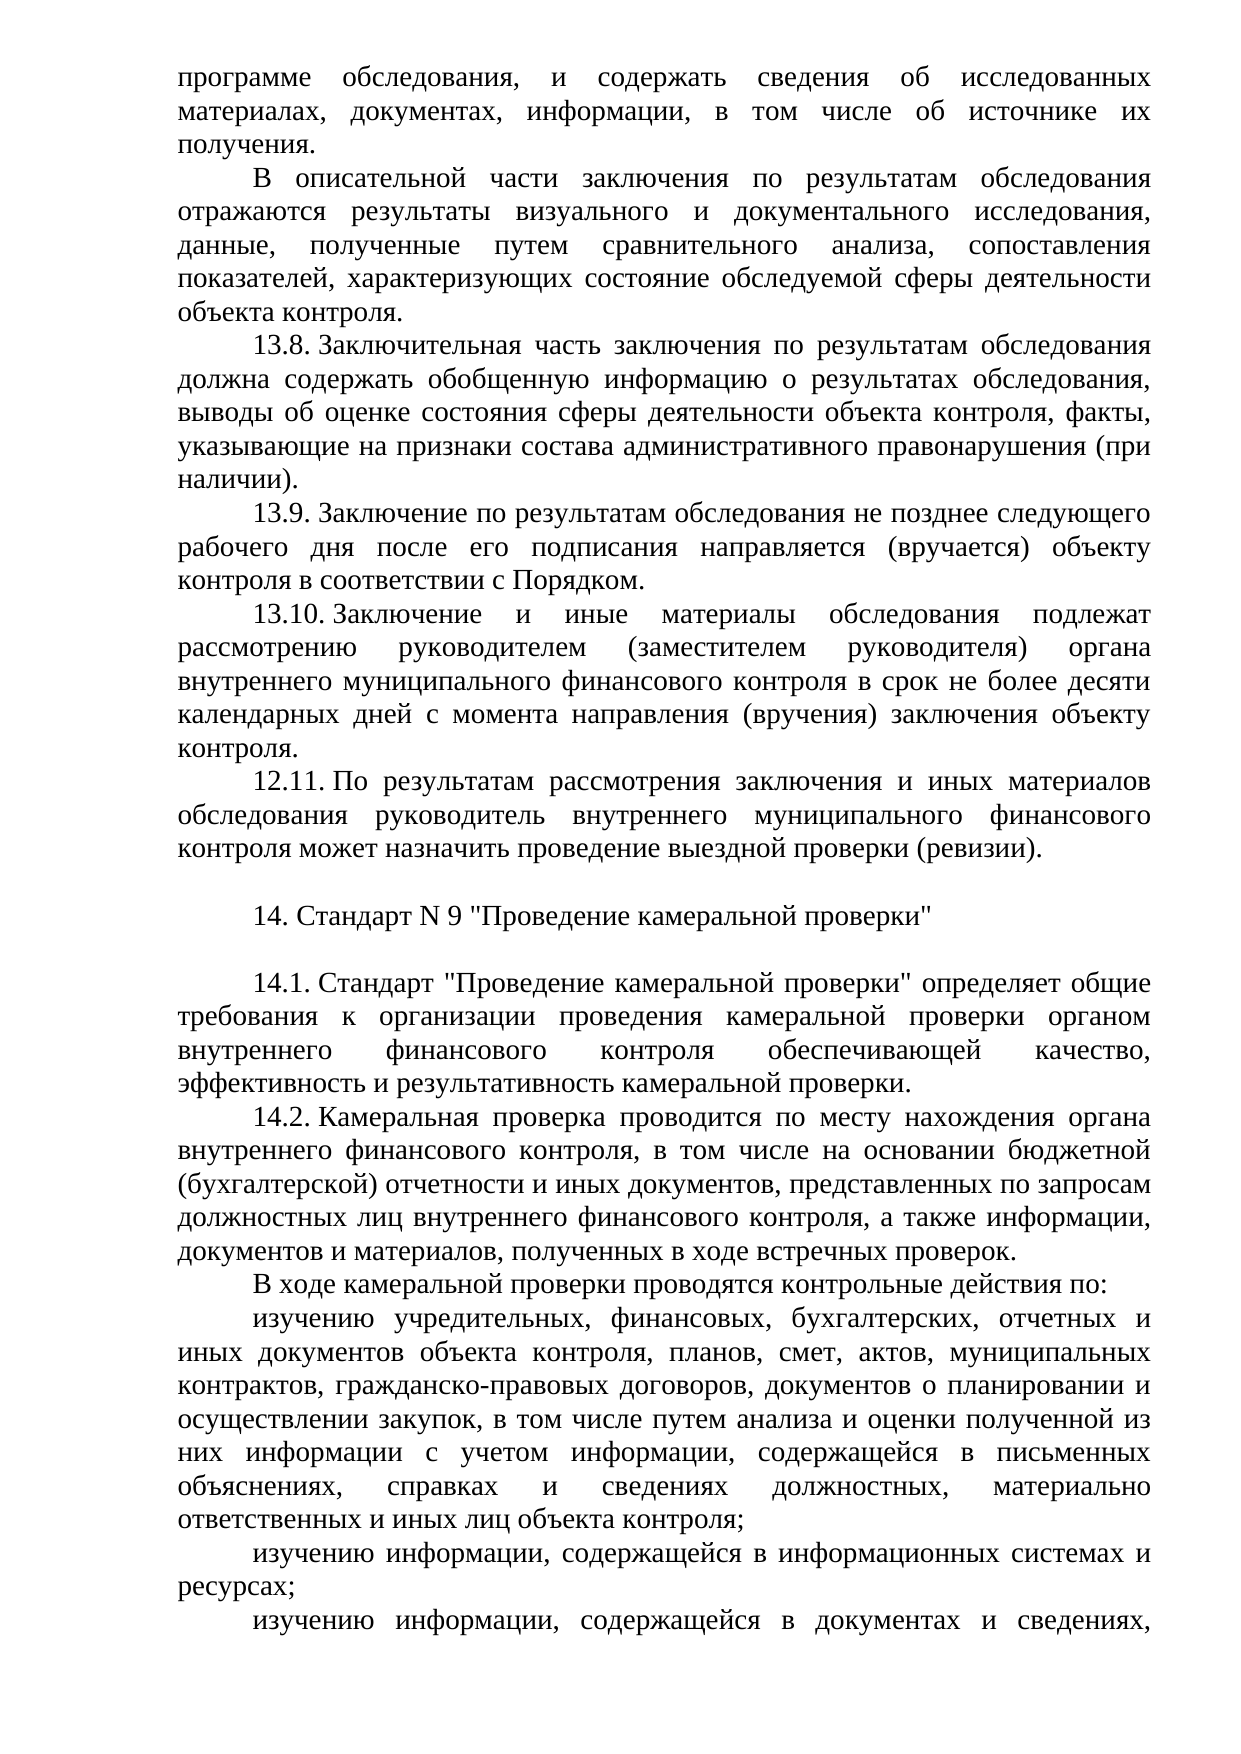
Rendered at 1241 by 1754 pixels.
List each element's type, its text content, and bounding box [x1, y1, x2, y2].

text 14.1. Стандарт "Проведение камеральной проверки" определяет общие требования к организации проведения камеральной проверки органом внутреннего финансового контроля обеспечивающей качество, эффективность и результативность камеральной проверки. [177, 965, 1152, 1099]
text изучению информации, содержащейся в информационных системах и ресурсах; [177, 1535, 1152, 1602]
text 13.8. Заключительная часть заключения по результатам обследования должна содержать обобщенную информацию о результатах обследования, выводы об оценке состояния сферы деятельности объекта контроля, факты, указывающие на признаки состава административного правонарушения (при наличии). [177, 327, 1152, 495]
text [177, 1602, 1152, 1636]
text 13.10. Заключение и иные материалы обследования подлежат рассмотрению руководителем (заместителем руководителя) органа внутреннего муниципального финансового контроля в срок не более десяти календарных дней с момента направления (вручения) заключения объекту контроля. [177, 596, 1152, 763]
text В описательной части заключения по результатам обследования отражаются результаты визуального и документального исследования, данные, полученные путем сравнительного анализа, сопоставления показателей, характеризующих состояние обследуемой сферы деятельности объекта контроля. [177, 160, 1152, 327]
text 14.2. Камеральная проверка проводится по месту нахождения органа внутреннего финансового контроля, в том числе на основании бюджетной (бухгалтерской) отчетности и иных документов, представленных по запросам должностных лиц внутреннего финансового контроля, а также информации, документов и материалов, полученных в ходе встречных проверок. [177, 1099, 1152, 1267]
text 12.11. По результатам рассмотрения заключения и иных материалов обследования руководитель внутреннего муниципального финансового контроля может назначить проведение выездной проверки (ревизии). [177, 763, 1152, 864]
text В ходе камеральной проверки проводятся контрольные действия по: [177, 1267, 1152, 1300]
text 13.9. Заключение по результатам обследования не позднее следующего рабочего дня после его подписания направляется (вручается) объекту контроля в соответствии с Порядком. [177, 495, 1152, 596]
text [177, 59, 1152, 160]
text изучению учредительных, финансовых, бухгалтерских, отчетных и иных документов объекта контроля, планов, смет, актов, муниципальных контрактов, гражданско-правовых договоров, документов о планировании и осуществлении закупок, в том числе путем анализа и оценки полученной из них информации с учетом информации, содержащейся в письменных объяснениях, справках и сведениях должностных, материально ответственных и иных лиц объекта контроля; [177, 1300, 1152, 1535]
text 14. Стандарт N 9 "Проведение камеральной проверки" [177, 898, 1152, 931]
